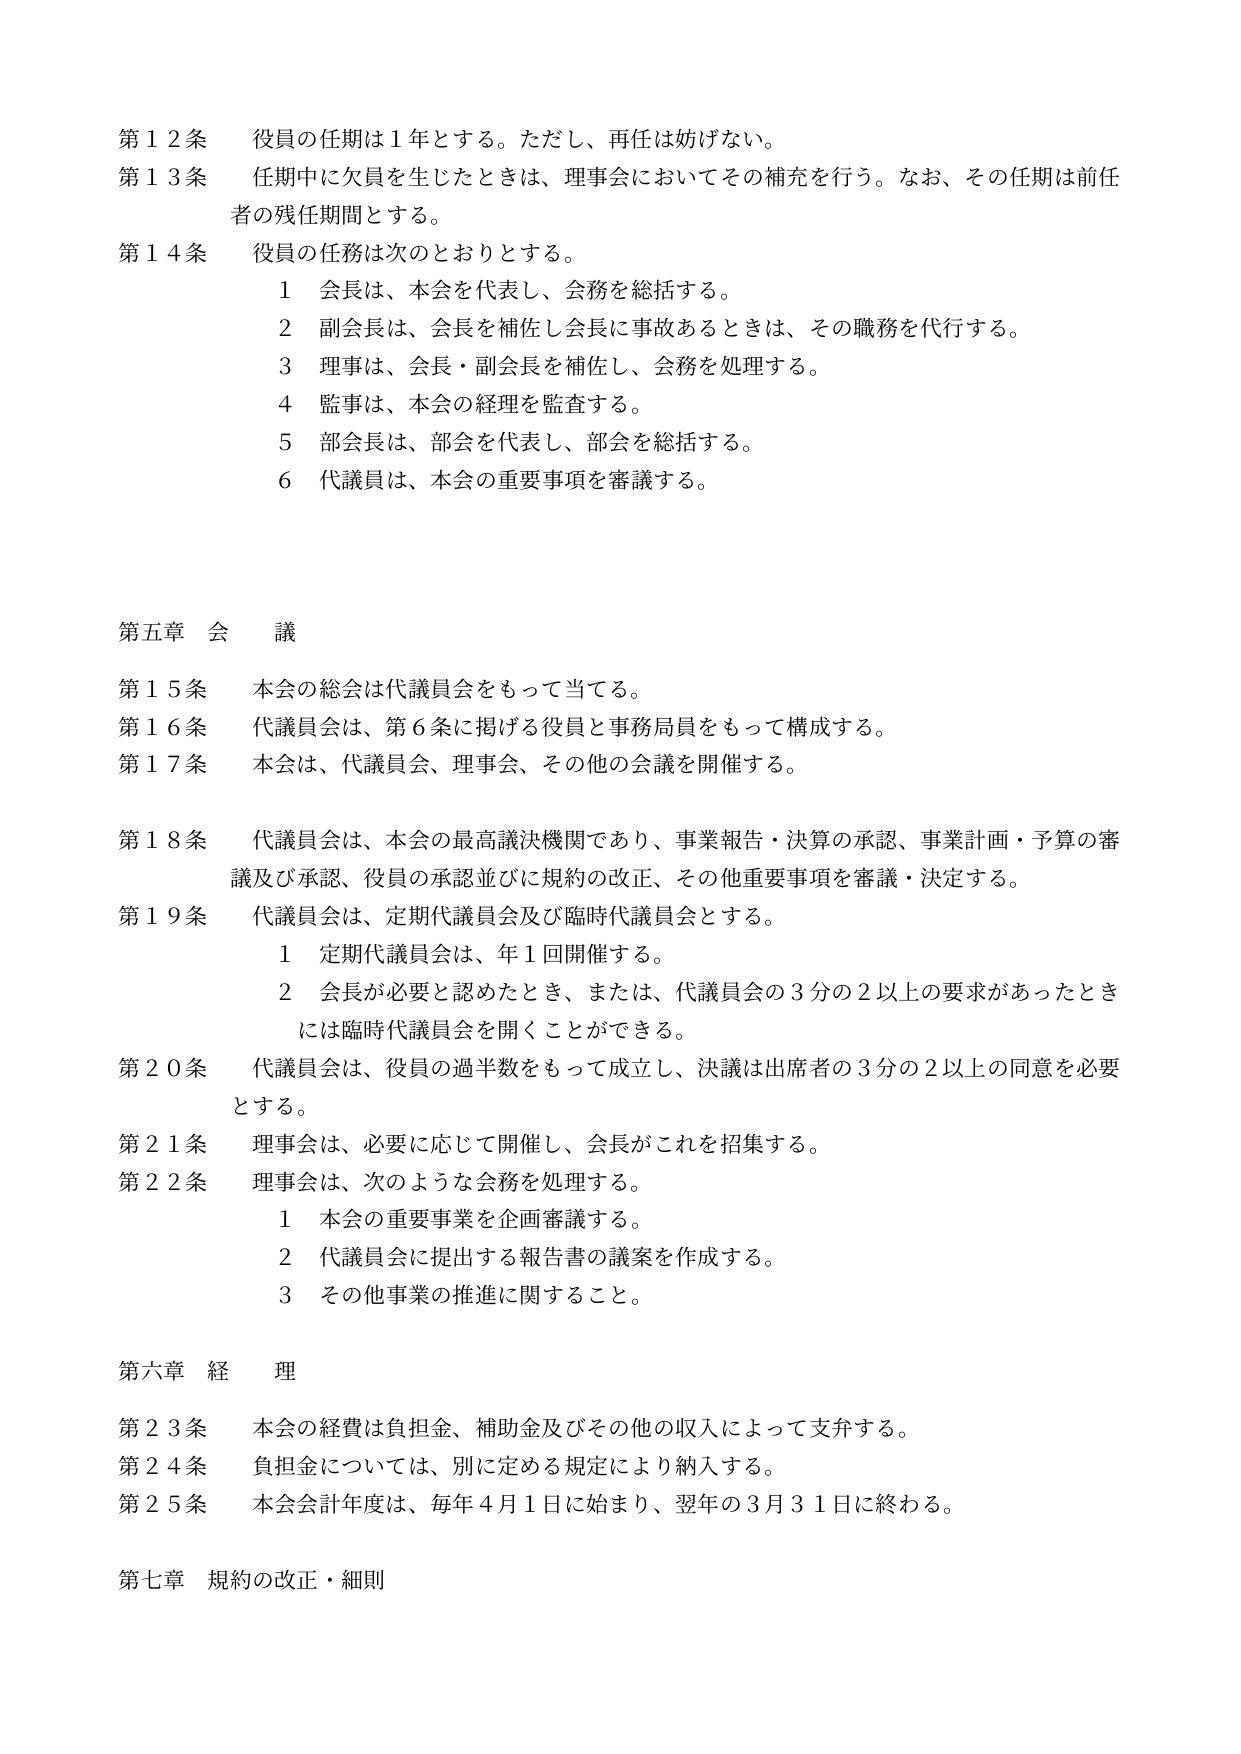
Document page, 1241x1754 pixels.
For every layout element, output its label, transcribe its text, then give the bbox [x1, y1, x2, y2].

text 第１２条 役員の任期は１年とする。ただし、再任は妨げない。 [118, 119, 1122, 157]
text １ 定期代議員会は、年１回開催する。 [252, 934, 1122, 972]
text 第１７条 本会は、代議員会、理事会、その他の会議を開催する。 [118, 744, 1122, 782]
text 第２４条 負担金については、別に定める規定により納入する。 [118, 1446, 1122, 1484]
text ３ 理事は、会長・副会長を補佐し、会務を処理する。 [252, 346, 1122, 384]
text １ 会長は、本会を代表し、会務を総括する。 [252, 270, 1122, 308]
text 第２５条 本会会計年度は、毎年４月１日に始まり、翌年の３月３１日に終わる。 [118, 1484, 1122, 1522]
text 第１９条 代議員会は、定期代議員会及び臨時代議員会とする。 [118, 896, 1122, 934]
text 第六章 経 理 [118, 1351, 1122, 1389]
text ５ 部会長は、部会を代表し、部会を総括する。 [252, 422, 1122, 460]
text 第２１条 理事会は、必要に応じて開催し、会長がこれを招集する。 [118, 1123, 1122, 1161]
text １ 本会の重要事業を企画審議する。 [252, 1199, 1122, 1237]
text 第五章 会 議 [118, 612, 1122, 649]
text ４ 監事は、本会の経理を監査する。 [252, 384, 1122, 422]
text ２ 副会長は、会長を補佐し会長に事故あるときは、その職務を代行する。 [252, 308, 1122, 346]
text 第１３条 任期中に欠員を生じたときは、理事会においてその補充を行う。なお、その任期は前任者の残任期間とする。 [118, 157, 1122, 232]
text 第２３条 本会の経費は負担金、補助金及びその他の収入によって支弁する。 [118, 1408, 1122, 1446]
text ２ 会長が必要と認めたとき、または、代議員会の３分の２以上の要求があったときには臨時代議員会を開くことができる。 [274, 972, 1122, 1048]
text 第七章 規約の改正・細則 [118, 1559, 1122, 1597]
text ２ 代議員会に提出する報告書の議案を作成する。 [252, 1237, 1122, 1275]
text ３ その他事業の推進に関すること。 [252, 1275, 1122, 1313]
text 第２２条 理事会は、次のような会務を処理する。 [118, 1161, 1122, 1199]
text 第２０条 代議員会は、役員の過半数をもって成立し、決議は出席者の３分の２以上の同意を必要とする。 [118, 1048, 1122, 1123]
text 第１６条 代議員会は、第６条に掲げる役員と事務局員をもって構成する。 [118, 706, 1122, 744]
text 第１４条 役員の任務は次のとおりとする。 [118, 232, 1122, 270]
text ６ 代議員は、本会の重要事項を審議する。 [252, 460, 1122, 498]
text 第１５条 本会の総会は代議員会をもって当てる。 [118, 668, 1122, 706]
text 第１８条 代議員会は、本会の最高議決機関であり、事業報告・決算の承認、事業計画・予算の審議及び承認、役員の承認並びに規約の改正、その他重要事項を審議・決定する。 [118, 820, 1122, 896]
